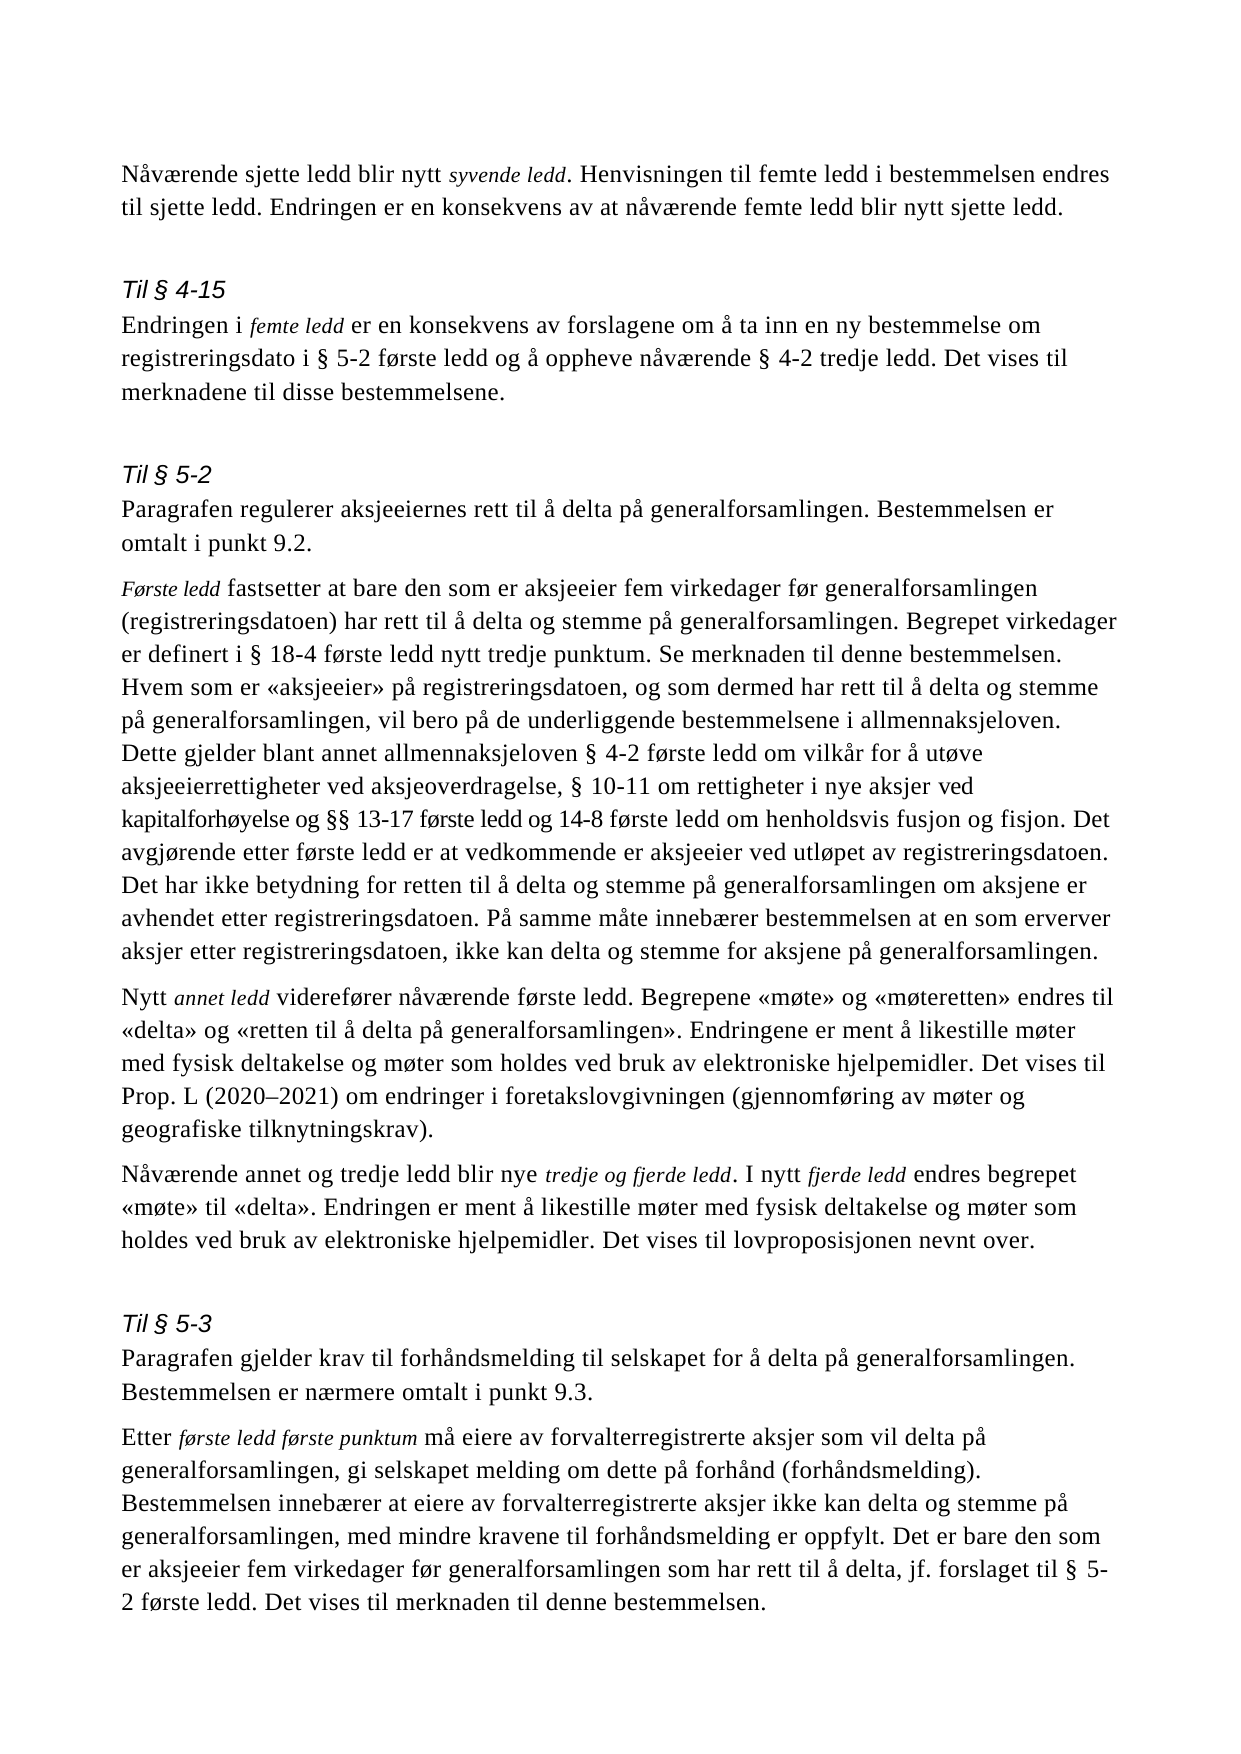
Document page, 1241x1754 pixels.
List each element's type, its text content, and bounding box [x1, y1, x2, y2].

text Til § 5-3 [121, 1308, 1119, 1337]
text Til § 4-15 [121, 276, 1119, 304]
text Nåværende annet og tredje ledd blir nye tredje og fjerde ledd. I nytt fjerde ledd endres begrepet «møte» til «delta». Endringen er ment å likestille møter med fysisk deltakelse og møter som holdes ved bruk av elektroniske hjelpemidler. Det vises til lovproposisjonen nevnt over. [121, 1159, 1119, 1254]
text Etter første ledd første punktum må eiere av forvalterregistrerte aksjer som vil delta på generalforsamlingen, gi selskapet melding om dette på forhånd (forhåndsmelding). Bestemmelsen innebærer at eiere av forvalterregistrerte aksjer ikke kan delta og stemme på generalforsamlingen, med mindre kravene til forhåndsmelding er oppfylt. Det er bare den som er aksjeeier fem virkedager før generalforsamlingen som har rett til å delta, jf. forslaget til § 5-2 første ledd. Det vises til merknaden til denne bestemmelsen. [121, 1422, 1119, 1616]
text Nytt annet ledd viderefører nåværende første ledd. Begrepene «møte» og «møteretten» endres til «delta» og «retten til å delta på generalforsamlingen». Endringene er ment å likestille møter med fysisk deltakelse og møter som holdes ved bruk av elektroniske hjelpemidler. Det vises til Prop. L (2020–2021) om endringer i foretakslovgivningen (gjennomføring av møter og geografiske tilknytningskrav). [121, 982, 1119, 1143]
text Nåværende sjette ledd blir nytt syvende ledd. Henvisningen til femte ledd i bestemmelsen endres til sjette ledd. Endringen er en konsekvens av at nåværende femte ledd blir nytt sjette ledd. [121, 159, 1119, 221]
text Paragrafen regulerer aksjeeiernes rett til å delta på generalforsamlingen. Bestemmelsen er omtalt i punkt 9.2. [121, 494, 1119, 556]
text Endringen i femte ledd er en konsekvens av forslagene om å ta inn en ny bestemmelse om registreringsdato i § 5-2 første ledd og å oppheve nåværende § 4-2 tredje ledd. Det vises til merknadene til disse bestemmelsene. [121, 311, 1119, 405]
text Til § 5-2 [121, 459, 1119, 488]
text Første ledd fastsetter at bare den som er aksjeeier fem virkedager før generalforsamlingen (registreringsdatoen) har rett til å delta og stemme på generalforsamlingen. Begrepet virkedager er definert i § 18-4 første ledd nytt tredje punktum. Se merknaden til denne bestemmelsen. Hvem som er «aksjeeier» på registreringsdatoen, og som dermed har rett til å delta og stemme på generalforsamlingen, vil bero på de underliggende bestemmelsene i allmennaksjeloven. Dette gjelder blant annet allmennaksjeloven § 4-2 første ledd om vilkår for å utøve aksjeeierrettigheter ved aksjeoverdragelse, § 10-11 om rettigheter i nye aksjer ved kapitalforhøyelse og §§ 13-17 første ledd og 14-8 første ledd om henholdsvis fusjon og fisjon. Det avgjørende etter første ledd er at vedkommende er aksjeeier ved utløpet av registreringsdatoen. Det har ikke betydning for retten til å delta og stemme på generalforsamlingen om aksjene er avhendet etter registreringsdatoen. På samme måte innebærer bestemmelsen at en som erverver aksjer etter registreringsdatoen, ikke kan delta og stemme for aksjene på generalforsamlingen. [121, 573, 1119, 965]
text Paragrafen gjelder krav til forhåndsmelding til selskapet for å delta på generalforsamlingen. Bestemmelsen er nærmere omtalt i punkt 9.3. [121, 1343, 1119, 1405]
